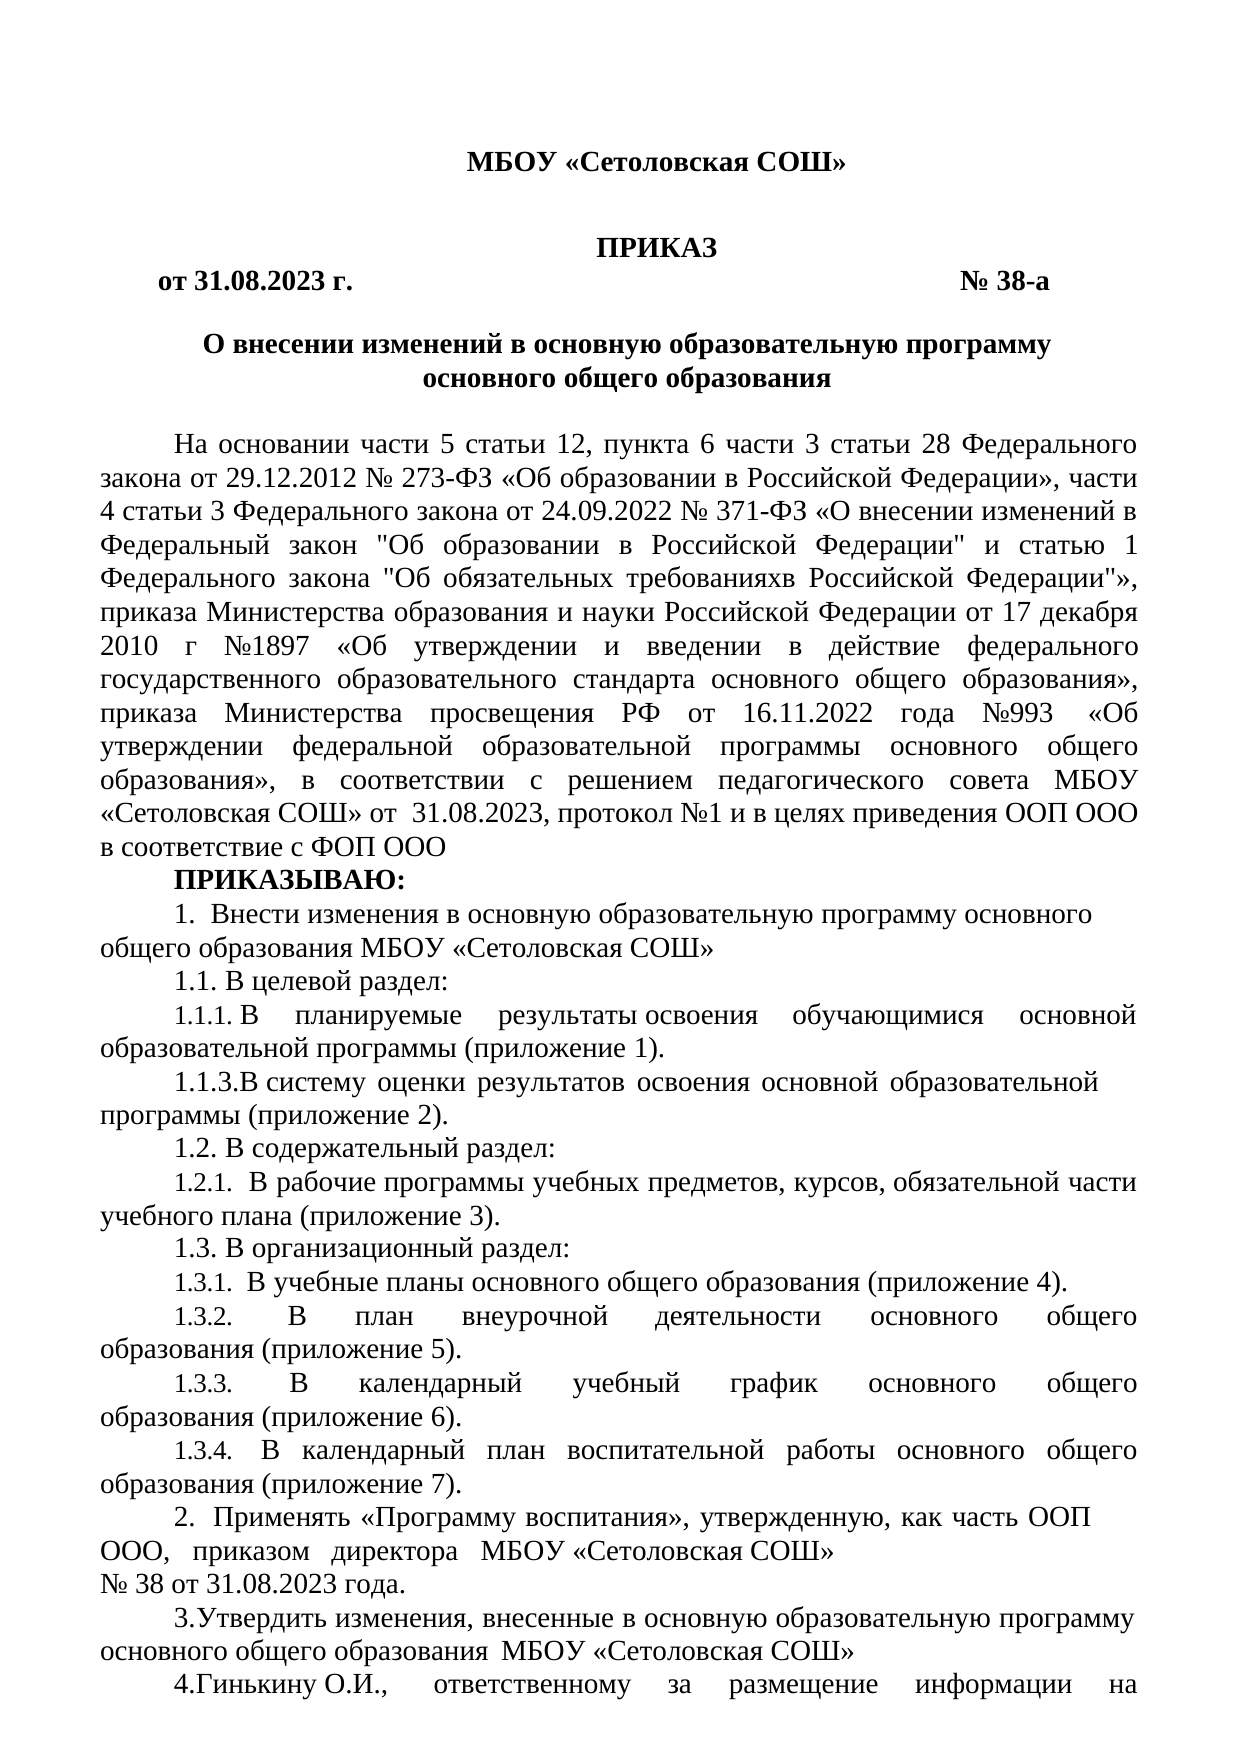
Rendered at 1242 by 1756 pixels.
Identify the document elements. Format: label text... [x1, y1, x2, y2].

subtitle ПРИКАЗ [161, 231, 1152, 264]
list В целевой раздел: [173, 963, 1208, 997]
list В содержательный раздел: [173, 1131, 1208, 1164]
subtitle ПРИКАЗЫВАЮ: [173, 863, 1208, 896]
list В организационный раздел: [173, 1232, 1208, 1264]
text На основании части 5 статьи 12, пункта 6 части 3 статьи 28 Федерального закона от 29.12.2012 № 273-ФЗ «Об образовании в Российской Федерации», части 4 статьи 3 Федерального закона от 24.09.2022 № 371-ФЗ «О внесении изменений в Федеральный закон "Об образовании в Российской Федерации" и статью 1 Федерального закона "Об обязательных требованияхв Российской Федерации"», приказа Министерства образования и науки Российской Федерации от 17 декабря 2010 г №1897 «Об утверждении и введении в действие федерального государственного образовательного стандарта основного общего образования», приказа Министерства просвещения РФ от 16.11.2022 года №993 «Об утверждении федеральной образовательной программы основного общего образования», в соответствии с решением педагогического совета МБОУ «Сетоловская СОШ» от 31.08.2023, протокол №1 и в целях приведения ООП ООО в соответствие с ФОП ООО [100, 426, 1139, 862]
text от 31.08.2023 г. № 38-а [158, 264, 1208, 297]
list В календарный план воспитательной работы основного общего образования (приложение 7). [100, 1432, 1138, 1499]
list Утвердить изменения, внесенные в основную образовательную программу основного общего образования МБОУ «Сетоловская СОШ» [100, 1600, 1138, 1667]
subtitle МБОУ «Сетоловская СОШ» [161, 145, 1152, 178]
text № 38 от 31.08.2023 года. [100, 1566, 1208, 1600]
list Гинькину О.И., ответственному за размещение информации на [173, 1667, 1208, 1700]
list В рабочие программы учебных предметов, курсов, обязательной части учебного плана (приложение 3). [100, 1164, 1138, 1232]
list В учебные планы основного общего образования (приложение 4). [173, 1264, 1208, 1298]
list Применять «Программу воспитания», утвержденную, как часть ООП ООО, приказом директора МБОУ «Сетоловская СОШ» [100, 1499, 1138, 1566]
list Внести изменения в основную образовательную программу основного общего образования МБОУ «Сетоловская СОШ» [100, 896, 1138, 963]
list В план внеурочной деятельности основного общего образования (приложение 5). [100, 1298, 1138, 1365]
subtitle О внесении изменений в основную образовательную программу [121, 326, 1133, 360]
subtitle основного общего образования [121, 360, 1133, 393]
list В планируемые результаты освоения обучающимися основной образовательной программы (приложение 1). [100, 997, 1138, 1064]
text 1.1.3.В систему оценки результатов освоения основной образовательной программы (приложение 2). [100, 1064, 1208, 1131]
list В календарный учебный график основного общего образования (приложение 6). [100, 1365, 1138, 1432]
